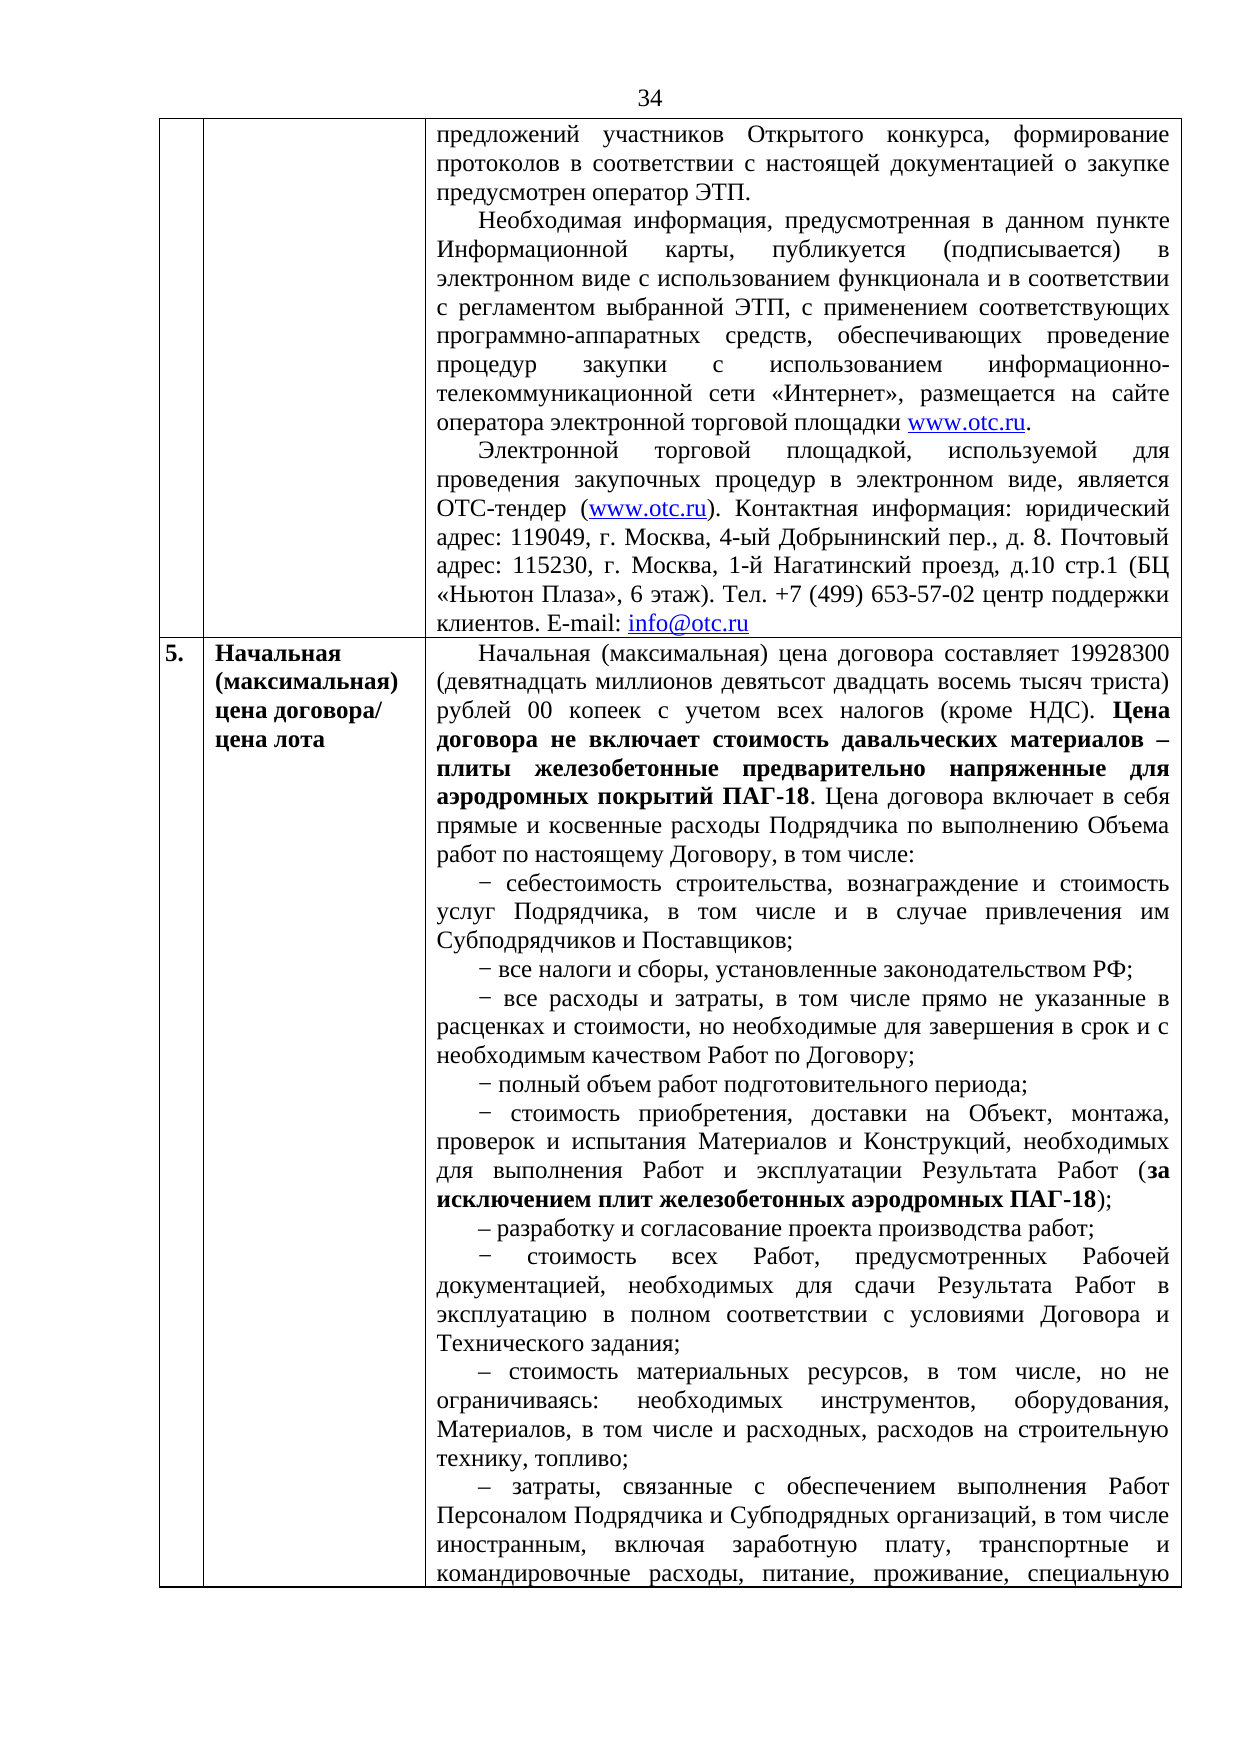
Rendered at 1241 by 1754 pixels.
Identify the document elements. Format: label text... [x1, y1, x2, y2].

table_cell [204, 119, 425, 637]
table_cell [426, 638, 1181, 1586]
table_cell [204, 638, 425, 1586]
table_cell 4. [160, 119, 203, 637]
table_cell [426, 119, 1181, 637]
table_cell 5. [160, 638, 203, 1586]
